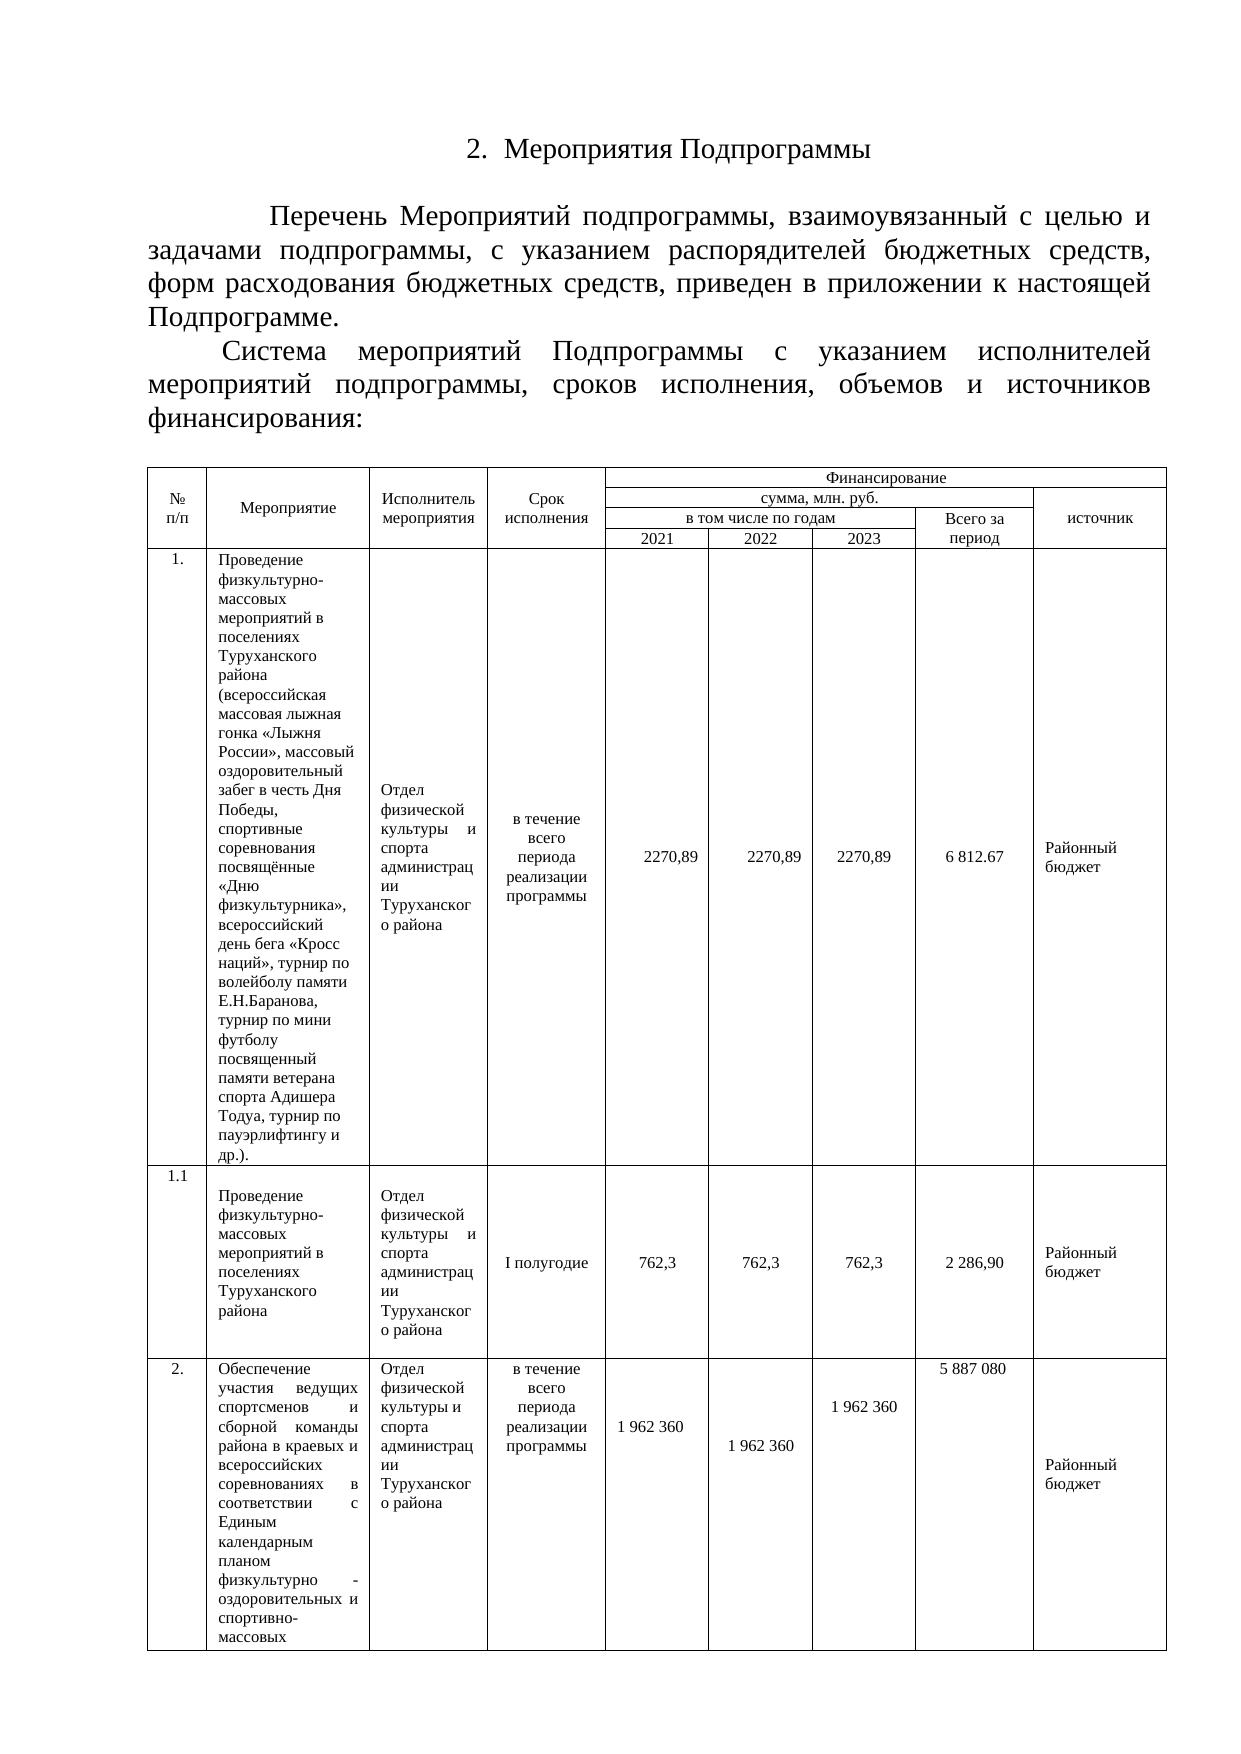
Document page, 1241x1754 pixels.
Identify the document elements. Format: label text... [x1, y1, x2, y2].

table_header Срок исполнения [488, 468, 605, 548]
table_cell Отдел физической культуры и спорта администрации Туруханского района [370, 1166, 487, 1358]
table_cell 2022 [709, 529, 812, 548]
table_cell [207, 1359, 369, 1649]
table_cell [370, 1359, 487, 1649]
table_cell в течение всего периода реализации программы [488, 549, 605, 1165]
table_cell I полугодие [488, 1166, 605, 1358]
table_cell 1 962 360 [606, 1359, 708, 1649]
table_header Исполнитель мероприятия [370, 468, 487, 548]
table_cell 5 887 080 [916, 1359, 1033, 1649]
table_cell 2270,89 [709, 549, 812, 1165]
table_cell 2023 [813, 529, 915, 548]
table_header Финансирование [606, 468, 1166, 487]
table_cell Всего за период [916, 508, 1033, 548]
table_cell 2270,89 [606, 549, 708, 1165]
table_cell в том числе по годам [606, 508, 915, 527]
table_cell 1. [148, 549, 206, 1165]
table_cell 2 286,90 [916, 1166, 1033, 1358]
table_cell 1.1 [148, 1166, 206, 1358]
table_cell сумма, млн. руб. [606, 488, 1033, 507]
text Система мероприятий Подпрограммы с указанием исполнителей мероприятий подпрограммы, сроков исполнения, объемов и источников финансирования: [148, 333, 1152, 433]
table_header Мероприятие [207, 468, 369, 548]
table_cell Районный бюджет [1034, 549, 1166, 1165]
list Перечень Мероприятий подпрограммы, взаимоувязанный с целью и задачами подпрограммы, с указанием распорядителей бюджетных средств, форм расходования бюджетных средств, приведен в приложении к настоящей Подпрограмме. [148, 198, 1152, 333]
table_cell 1 962 360 [709, 1359, 812, 1649]
table_cell Проведение физкультурно-массовых мероприятий в поселениях Туруханского района [207, 1166, 369, 1358]
table_cell 762,3 [709, 1166, 812, 1358]
table_cell Районный бюджет [1034, 1166, 1166, 1358]
table_cell 762,3 [606, 1166, 708, 1358]
table_cell 6 812.67 [916, 549, 1033, 1165]
table_cell 1 962 360 [813, 1359, 915, 1649]
list Мероприятия Подпрограммы [185, 131, 1152, 165]
table_cell 762,3 [813, 1166, 915, 1358]
table_cell источник [1034, 488, 1166, 548]
table_cell Районный бюджет [1034, 1359, 1166, 1649]
table_cell 2270,89 [813, 549, 915, 1165]
table_cell Отдел физической культуры и спорта администрации Туруханского района [370, 549, 487, 1165]
table_cell Проведение физкультурно-массовых мероприятий в поселениях Туруханского района (всероссийская массовая лыжная гонка «Лыжня России», массовый оздоровительный забег в честь Дня Победы, спортивные соревнования посвящённые «Дню физкультурника», всероссийский день бега «Кросс наций», турнир по волейболу памяти Е.Н.Баранова, турнир по мини футболу посвященный памяти ветерана спорта Адишера Тодуа, турнир по пауэрлифтингу и др.). [207, 549, 369, 1165]
table_cell 2. [148, 1359, 206, 1649]
table_cell 2021 [606, 529, 708, 548]
table_header № п/п [148, 468, 206, 548]
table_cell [488, 1359, 605, 1649]
